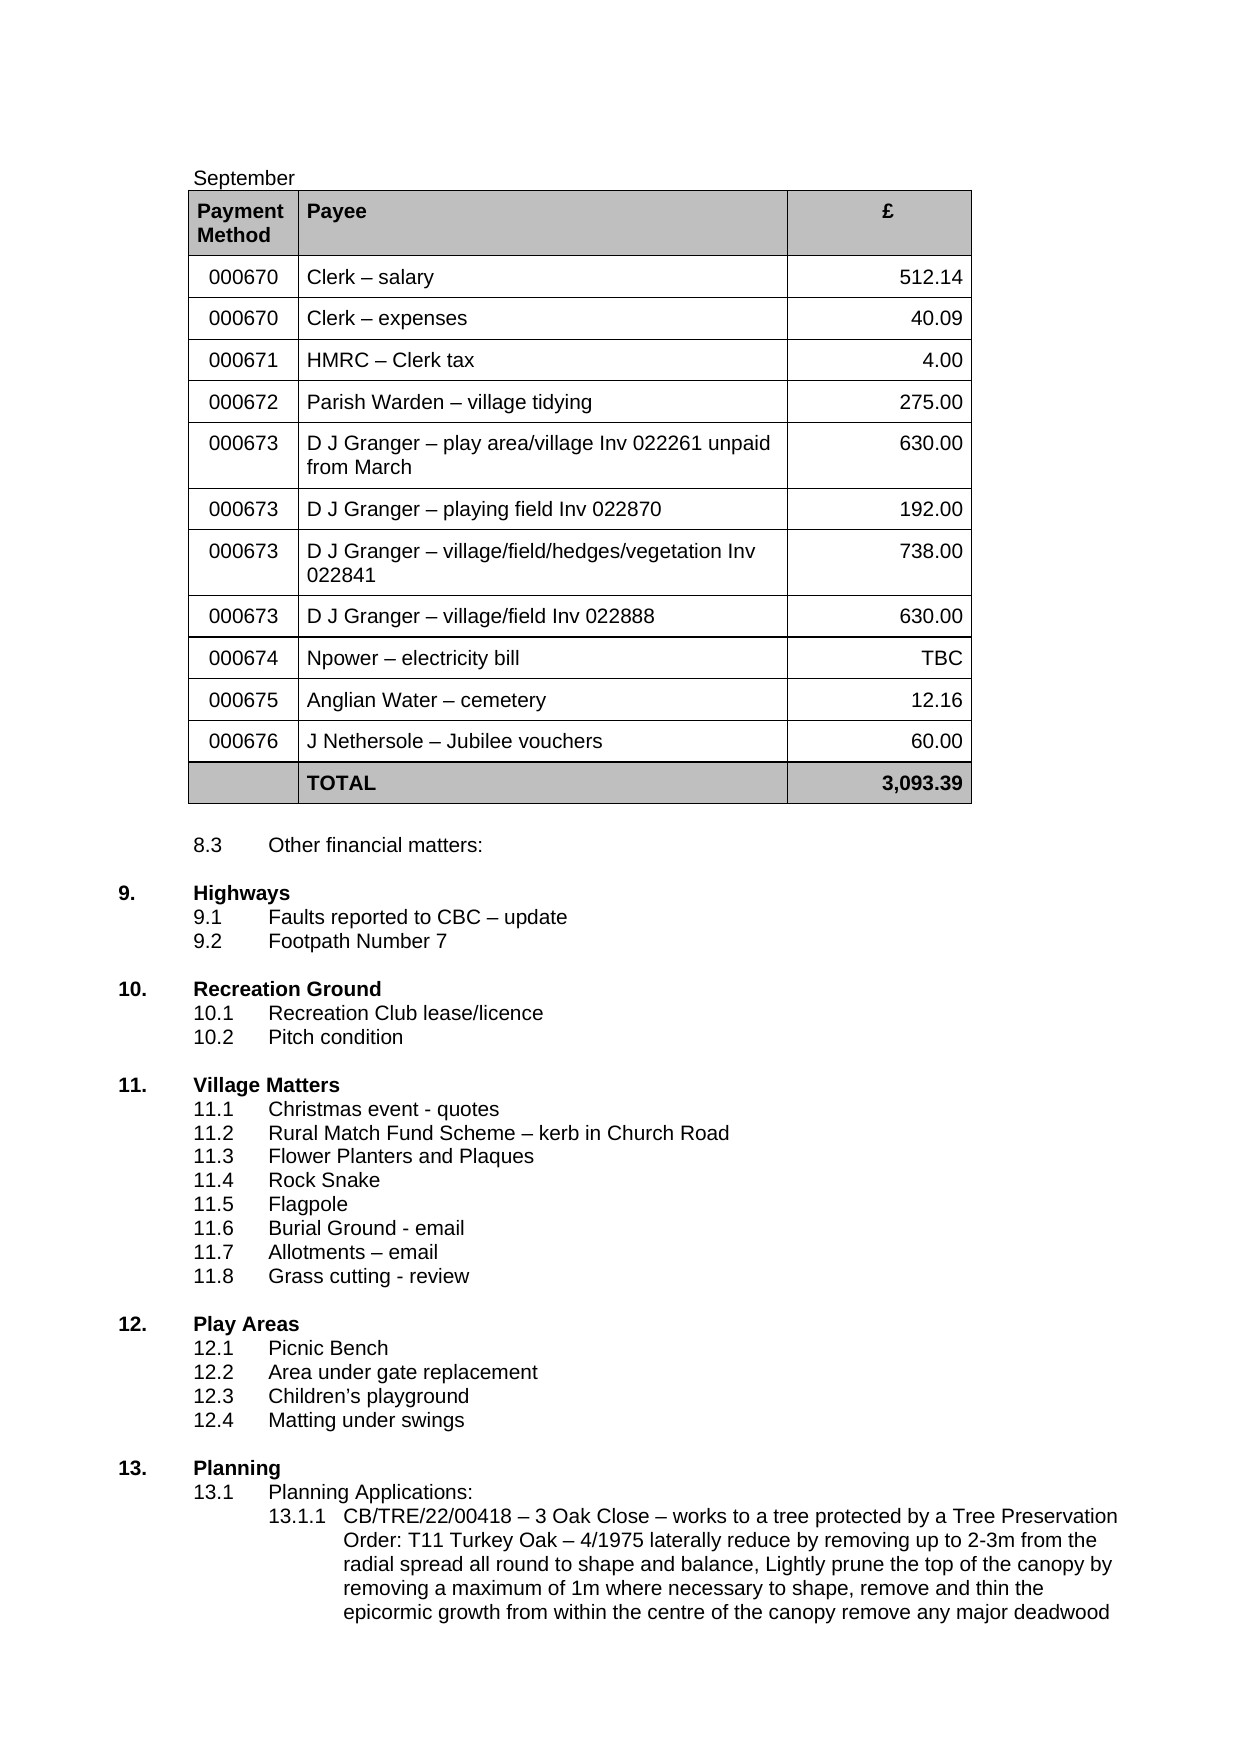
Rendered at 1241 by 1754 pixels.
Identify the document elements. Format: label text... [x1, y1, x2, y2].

text 11.1 Christmas event - quotes [118, 1096, 1122, 1120]
table_cell D J Granger – village/field/hedges/vegetation Inv 022841 [299, 530, 787, 595]
text 11.7 Allotments – email [118, 1240, 1122, 1264]
text September [118, 165, 1122, 189]
table_cell 000673 [189, 423, 298, 487]
table_cell 275.00 [788, 381, 971, 422]
table_cell Npower – electricity bill [299, 638, 787, 678]
table_cell Clerk – salary [299, 256, 787, 297]
text 8.3 Other financial matters: [118, 833, 1122, 857]
table_cell [189, 763, 298, 803]
table_cell 60.00 [788, 721, 971, 761]
table_cell 738.00 [788, 530, 971, 595]
table_cell 000675 [189, 679, 298, 720]
text 11.2 Rural Match Fund Scheme – kerb in Church Road [118, 1120, 1122, 1144]
table_cell 000673 [189, 596, 298, 636]
table_header Payment Method [189, 191, 298, 255]
table_cell 000671 [189, 340, 298, 380]
table_cell 12.16 [788, 679, 971, 720]
text 11.8 Grass cutting - review [118, 1264, 1122, 1288]
table_cell 512.14 [788, 256, 971, 297]
text 12.2 Area under gate replacement [118, 1360, 1122, 1384]
table_cell TBC [788, 638, 971, 678]
table_cell 000673 [189, 489, 298, 529]
table_cell D J Granger – play area/village Inv 022261 unpaid from March [299, 423, 787, 487]
text 11.5 Flagpole [118, 1192, 1122, 1216]
table_cell Clerk – expenses [299, 298, 787, 338]
text 10.2 Pitch condition [118, 1024, 1122, 1048]
table_cell 000670 [189, 298, 298, 338]
text 11.4 Rock Snake [118, 1168, 1122, 1192]
text 11.3 Flower Planters and Plaques [118, 1144, 1122, 1168]
text 10.1 Recreation Club lease/licence [118, 1001, 1122, 1024]
table_cell D J Granger – village/field Inv 022888 [299, 596, 787, 636]
text 13.1.1 CB/TRE/22/00418 – 3 Oak Close – works to a tree protected by a Tree Preservation Order: T11 Turkey Oak – 4/1975 laterally reduce by removing up to 2-3m from the radial spread all round to shape and balance, Lightly prune the top of the canopy by removing a maximum of 1m where necessary to shape, remove and thin the epicormic growth from within the centre of the canopy remove any major deadwood [268, 1504, 1122, 1623]
text 12. Play Areas [118, 1312, 1122, 1336]
table_cell 630.00 [788, 596, 971, 636]
table_cell TOTAL [299, 763, 787, 803]
table_cell Parish Warden – village tidying [299, 381, 787, 422]
text 13.1 Planning Applications: [118, 1480, 1122, 1504]
table_cell 192.00 [788, 489, 971, 529]
table_cell 000674 [189, 638, 298, 678]
table_cell J Nethersole – Jubilee vouchers [299, 721, 787, 761]
table_cell D J Granger – playing field Inv 022870 [299, 489, 787, 529]
text 11. Village Matters [118, 1072, 1122, 1096]
table_cell HMRC – Clerk tax [299, 340, 787, 380]
table_header Payee [299, 191, 787, 255]
table_cell 40.09 [788, 298, 971, 338]
text 9.2 Footpath Number 7 [118, 929, 1122, 953]
table_cell 000673 [189, 530, 298, 595]
text 11.6 Burial Ground - email [118, 1216, 1122, 1240]
table_cell 3,093.39 [788, 763, 971, 803]
text 9.1 Faults reported to CBC – update [118, 905, 1122, 929]
text 9. Highways [118, 881, 1122, 905]
table_cell Anglian Water – cemetery [299, 679, 787, 720]
text 12.1 Picnic Bench [118, 1336, 1122, 1360]
table_cell 000676 [189, 721, 298, 761]
text 12.3 Children’s playground [118, 1384, 1122, 1408]
table_cell 000672 [189, 381, 298, 422]
table_cell 000670 [189, 256, 298, 297]
table_header £ [788, 191, 971, 255]
table_cell 630.00 [788, 423, 971, 487]
table_cell 4.00 [788, 340, 971, 380]
text 12.4 Matting under swings [118, 1408, 1122, 1432]
text 10. Recreation Ground [118, 977, 1122, 1001]
text 13. Planning [118, 1456, 1122, 1480]
